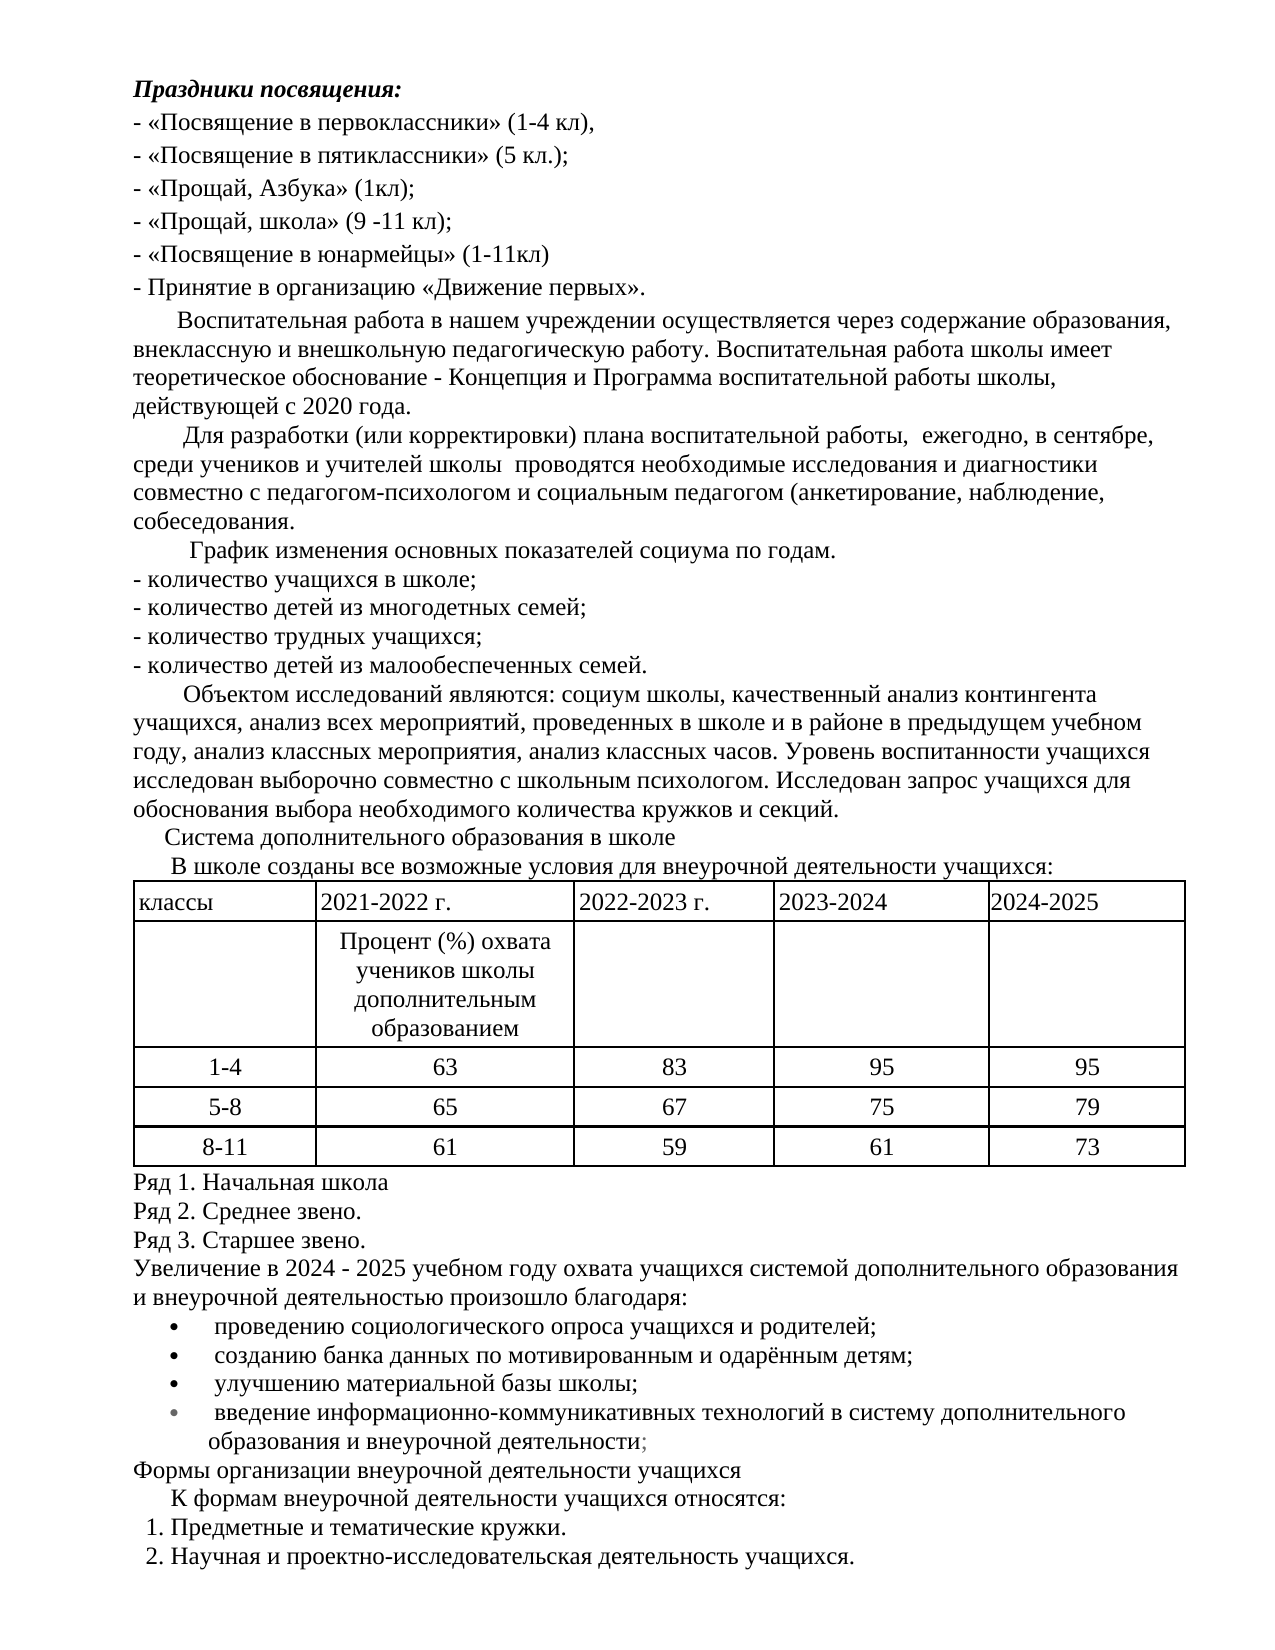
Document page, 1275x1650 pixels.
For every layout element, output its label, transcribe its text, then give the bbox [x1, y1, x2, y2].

text Воспитательная работа в нашем учреждении осуществляется через содержание образования, внеклассную и внешкольную педагогическую работу. Воспитательная работа школы имеет теоретическое обоснование - Концепция и Программа воспитательной работы школы, действующей с 2020 года. [133, 305, 1186, 420]
text - количество трудных учащихся; [133, 621, 1186, 650]
table_cell 5-8 [135, 1088, 315, 1125]
table_header 2023-2024 [775, 882, 988, 920]
text Для разработки (или корректировки) плана воспитательной работы, ежегодно, в сентябре, среди учеников и учителей школы проводятся необходимые исследования и диагностики совместно с педагогом-психологом и социальным педагогом (анкетирование, наблюдение, собеседования. [133, 420, 1186, 535]
table_cell 95 [990, 1048, 1184, 1086]
table_cell [135, 922, 315, 1046]
text - количество детей из многодетных семей; [133, 592, 1186, 621]
text 1. Предметные и тематические кружки. [133, 1512, 1186, 1541]
text Объектом исследований являются: социум школы, качественный анализ контингента учащихся, анализ всех мероприятий, проведенных в школе и в районе в предыдущем учебном году, анализ классных мероприятия, анализ классных часов. Уровень воспитанности учащихся исследован выборочно совместно с школьным психологом. Исследован запрос учащихся для обоснования выбора необходимого количества кружков и секций. [133, 679, 1186, 822]
text - «Прощай, Азбука» (1кл); [133, 173, 1186, 202]
list улучшению материальной базы школы; [170, 1368, 1186, 1397]
table_header 2022-2023 г. [575, 882, 773, 920]
text К формам внеурочной деятельности учащихся относятся: [133, 1483, 1186, 1512]
table_cell 75 [775, 1088, 988, 1125]
table_cell [990, 922, 1184, 1046]
text Ряд 3. Старшее звено. [133, 1225, 1186, 1253]
text - «Посвящение в пятиклассники» (5 кл.); [133, 140, 1186, 169]
table_cell 8-11 [135, 1128, 315, 1165]
table_header классы [135, 882, 315, 920]
table_cell 73 [990, 1128, 1184, 1165]
text Праздники посвящения: [133, 74, 1186, 103]
table_header 2021-2022 г. [317, 882, 573, 920]
table_cell Процент (%) охвата учеников школы дополнительным образованием [317, 922, 573, 1046]
text Формы организации внеурочной деятельности учащихся [133, 1455, 1186, 1483]
table_cell 95 [775, 1048, 988, 1086]
table_cell 79 [990, 1088, 1184, 1125]
table_cell [775, 922, 988, 1046]
text Система дополнительного образования в школе [133, 822, 1186, 851]
table_cell 1-4 [135, 1048, 315, 1086]
list проведению социологического опроса учащихся и родителей; [170, 1311, 1186, 1340]
text - «Прощай, школа» (9 -11 кл); [133, 206, 1186, 235]
text Ряд 1. Начальная школа [133, 1167, 1186, 1196]
table_cell 83 [575, 1048, 773, 1086]
table_cell 61 [317, 1128, 573, 1165]
table_cell 61 [775, 1128, 988, 1165]
table_cell 67 [575, 1088, 773, 1125]
text 2. Научная и проектно-исследовательская деятельность учащихся. [133, 1541, 1186, 1570]
table_cell 65 [317, 1088, 573, 1125]
text - Принятие в организацию «Движение первых». [133, 272, 1186, 301]
text - количество детей из малообеспеченных семей. [133, 650, 1186, 679]
table_header 2024-2025 [990, 882, 1184, 920]
text - «Посвящение в юнармейцы» (1-11кл) [133, 239, 1186, 268]
table_cell 63 [317, 1048, 573, 1086]
list созданию банка данных по мотивированным и одарённым детям; [170, 1340, 1186, 1368]
list введение информационно-коммуникативных технологий в систему дополнительного образования и внеурочной деятельности; [170, 1397, 1186, 1455]
text - количество учащихся в школе; [133, 564, 1186, 592]
table_cell [575, 922, 773, 1046]
text График изменения основных показателей социума по годам. [133, 535, 1186, 564]
text Ряд 2. Среднее звено. [133, 1196, 1186, 1225]
table_cell 59 [575, 1128, 773, 1165]
text - «Посвящение в первоклассники» (1-4 кл), [133, 107, 1186, 136]
text В школе созданы все возможные условия для внеурочной деятельности учащихся: [133, 851, 1186, 880]
text Увеличение в 2024 - 2025 учебном году охвата учащихся системой дополнительного образования и внеурочной деятельностью произошло благодаря: [133, 1253, 1186, 1311]
